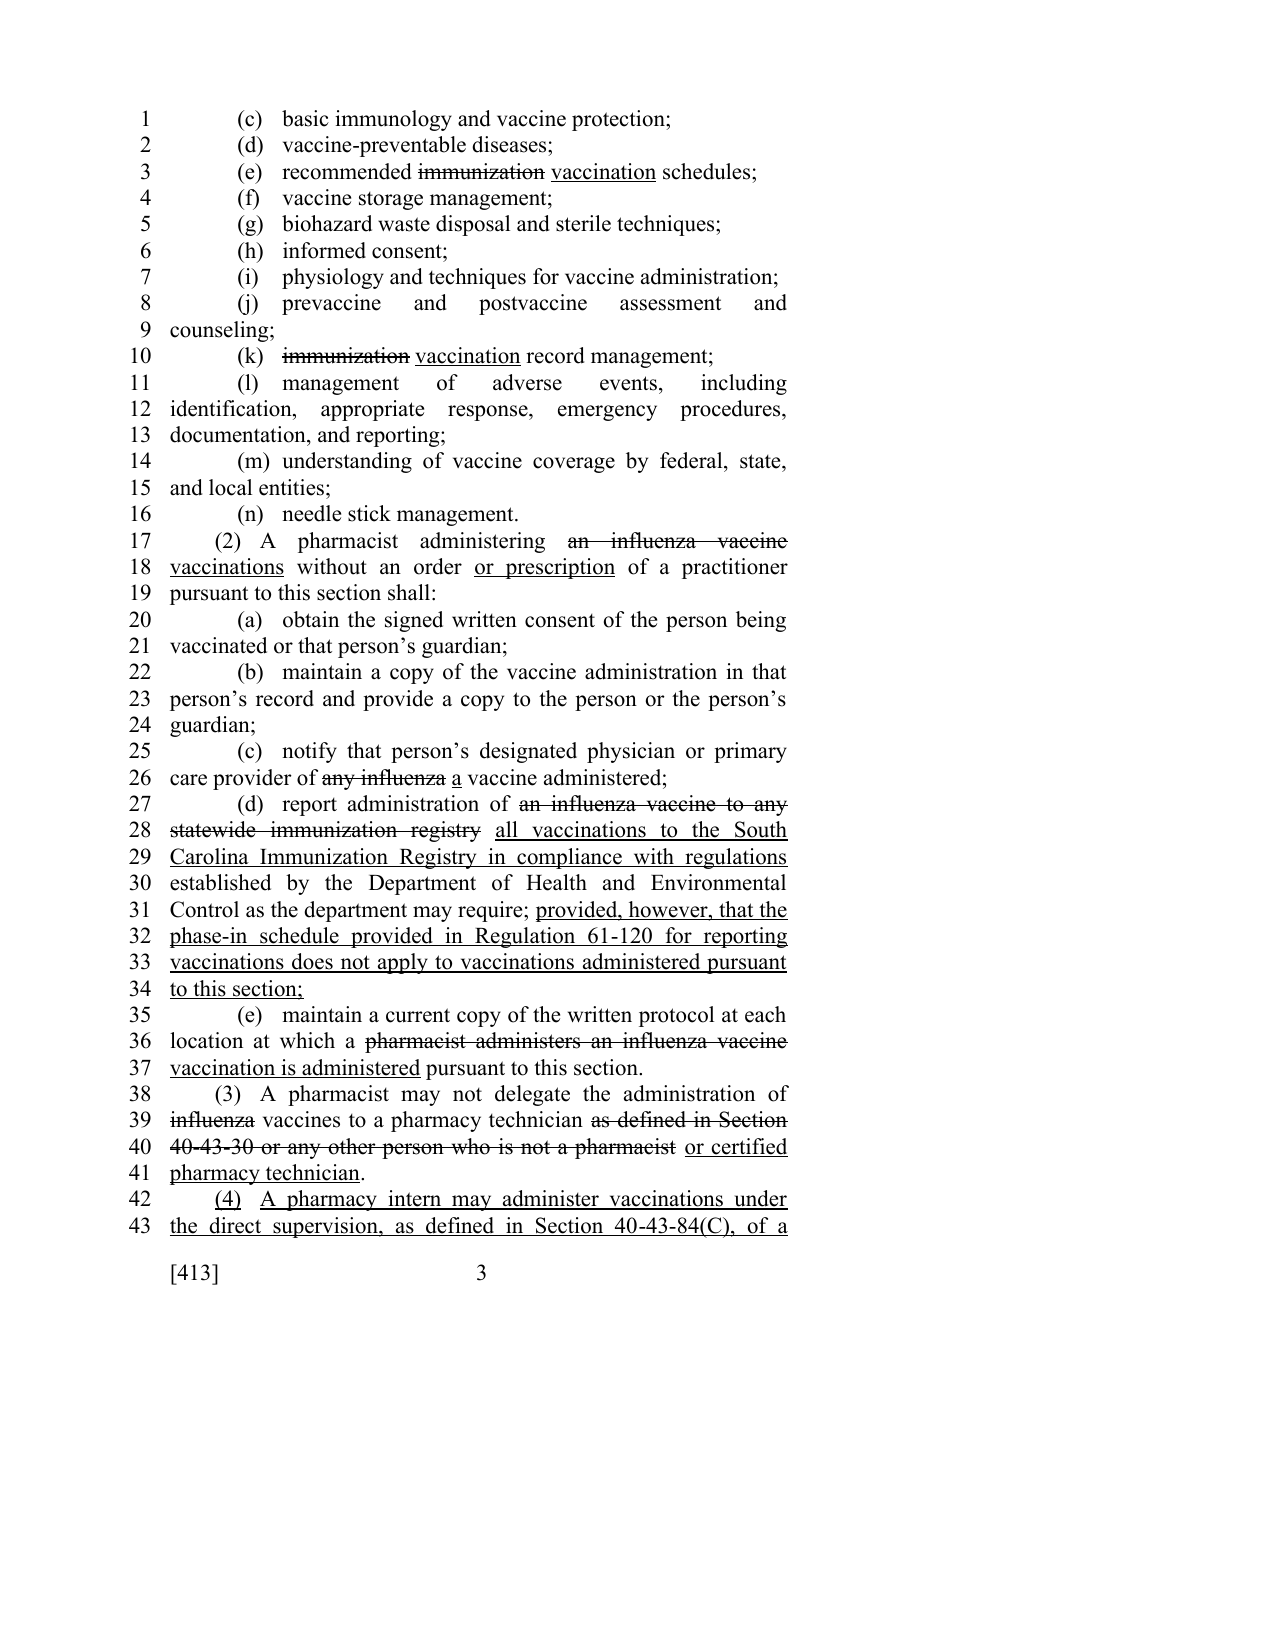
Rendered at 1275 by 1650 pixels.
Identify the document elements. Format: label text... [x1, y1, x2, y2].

text (2) A pharmacist administering an influenza vaccine vaccinations without an order or prescription of a practitioner pursuant to this section shall: [169, 527, 787, 606]
text (n) needle stick management. [169, 500, 787, 527]
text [169, 1186, 787, 1235]
text (a) obtain the signed written consent of the person being vaccinated or that person’s guardian; [169, 606, 787, 658]
text (d) report administration of an influenza vaccine to any statewide immunization registry all vaccinations to the South Carolina Immunization Registry in compliance with regulations established by the Department of Health and Environmental Control as the department may require; provided, however, that the phase-in schedule provided in Regulation 61-120 for reporting vaccinations does not apply to vaccinations administered pursuant to this section; [169, 867, 787, 945]
text (j) prevaccine and postvaccine assessment and counseling; [169, 289, 787, 342]
text (e) maintain a current copy of the written protocol at each location at which a pharmacist administers an influenza vaccine vaccination is administered pursuant to this section. [169, 1001, 787, 1080]
text (b) maintain a copy of the vaccine administration in that person’s record and provide a copy to the person or the person’s guardian; [169, 658, 787, 737]
text (d) report administration of an influenza vaccine to any statewide immunization registry all vaccinations to the South Carolina Immunization Registry in compliance with regulations established by the Department of Health and Environmental Control as the department may require; provided, however, that the phase-in schedule provided in Regulation 61-120 for reporting vaccinations does not apply to vaccinations administered pursuant to this section; [169, 790, 787, 866]
text (i) physiology and techniques for vaccine administration; [169, 263, 787, 289]
text (k) immunization vaccination record management; [169, 342, 787, 368]
text (g) biohazard waste disposal and sterile techniques; [169, 210, 787, 237]
text (c) basic immunology and vaccine protection; [169, 105, 787, 131]
text (d) vaccine-preventable diseases; [169, 131, 787, 158]
text (h) informed consent; [169, 237, 787, 263]
text (3) A pharmacist may not delegate the administration of influenza vaccines to a pharmacy technician as defined in Section 40-43-30 or any other person who is not a pharmacist or certified pharmacy technician. [169, 1080, 787, 1186]
text (c) notify that person’s designated physician or primary care provider of any influenza a vaccine administered; [169, 737, 787, 790]
text (e) recommended immunization vaccination schedules; [169, 158, 787, 184]
text (f) vaccine storage management; [169, 184, 787, 210]
text (l) management of adverse events, including identification, appropriate response, emergency procedures, documentation, and reporting; [169, 368, 787, 448]
text (m) understanding of vaccine coverage by federal, state, and local entities; [169, 448, 787, 500]
